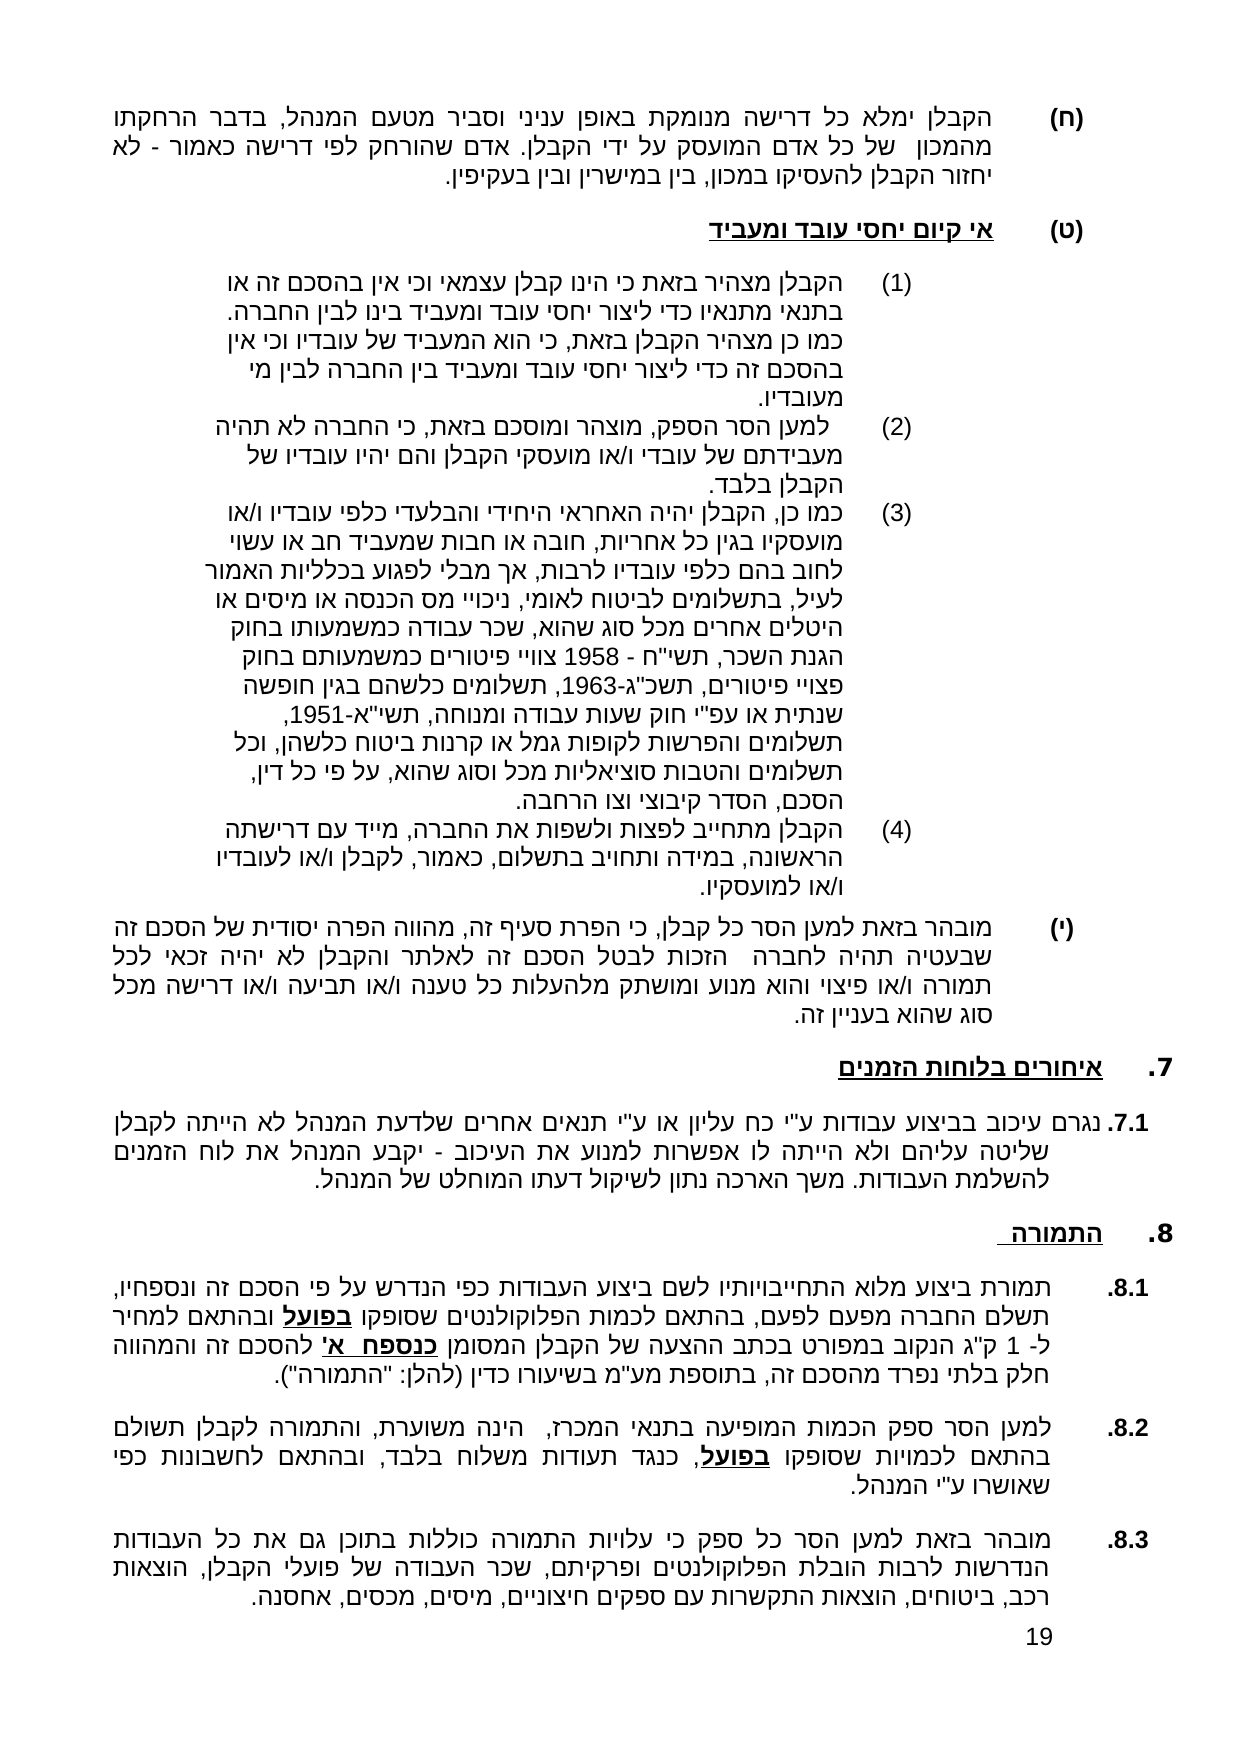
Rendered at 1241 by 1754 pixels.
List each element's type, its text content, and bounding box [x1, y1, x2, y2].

list איחורים בלוחות הזמנים [112, 1053, 1147, 1083]
list מובהר בזאת למען הסר כל קבלן, כי הפרת סעיף זה, מהווה הפרה יסודית של הסכם זה שבעטיה תהיה לחברה הזכות לבטל הסכם זה לאלתר והקבלן לא יהיה זכאי לכל תמורה ו/או פיצוי והוא מנוע ומושתק מלהעלות כל טענה ו/או תביעה ו/או דרישה מכל סוג שהוא בעניין זה. [112, 913, 1050, 1028]
list תמורת ביצוע מלוא התחייבויותיו לשם ביצוע העבודות כפי הנדרש על פי הסכם זה ונספחיו, תשלם החברה מפעם לפעם, בהתאם לכמות הפלוקולנטים שסופקו בפועל ובהתאם למחיר ל- הנקוב במפורט בכתב ההצעה של הקבלן המסומן כנספח א' להסכם זה והמהווה חלק בלתי נפרד מהסכם זה, בתוספת מע"מ בשיעורו כדין (להלן: "התמורה"). [112, 1273, 1107, 1388]
list כמו כן, הקבלן יהיה האחראי היחידי והבלעדי כלפי עובדיו ו/או מועסקיו בגין כל אחריות, חובה או חבות שמעביד חב או עשוי לחוב בהם כלפי עובדיו לרבות, אך מבלי לפגוע בכלליות האמור לעיל, בתשלומים לביטוח לאומי, ניכויי מס הכנסה או מיסים או היטלים אחרים מכל סוג שהוא, שכר עבודה כמשמעותו בחוק הגנת השכר, תשי"ח - 1958 צוויי פיטורים כמשמעותם בחוק פצויי פיטורים, תשכ"ג-1963, תשלומים כלשהם בגין חופשה שנתית או עפ"י חוק שעות עבודה ומנוחה, תשי"א-1951, תשלומים והפרשות לקופות גמל או קרנות ביטוח כלשהן, וכל תשלומים והטבות סוציאליות מכל וסוג שהוא, על פי כל דין, הסכם, הסדר קיבוצי וצו הרחבה. [187, 498, 882, 815]
list התמורה [112, 1219, 1147, 1248]
list הקבלן מצהיר בזאת כי הינו קבלן עצמאי וכי אין בהסכם זה או בתנאי מתנאיו כדי לי יחסי עובד ומעביד בינו לבין החברה. כמו כן מצהיר הקבלן בזאת, כי הוא המעביד של עובדיו וכי אין בהסכם זה כדי לי יחסי עובד ומעביד בין החברה לבין מי מעובדיו. [187, 268, 882, 412]
list הקבלן מתחייב לפצות ולשפות את החברה, מייד עם דרישתה הראשונה, במידה ותחויב בתשלום, כאמור, לקבלן ו/או לעובדיו ו/או למועסקיו. [187, 815, 882, 901]
list למען הסר הספק, מוצהר ומוסכם בזאת, כי החברה לא תהיה מעבידתם של עובדי ו/או מועסקי הקבלן והם יהיו עובדיו של הקבלן בלבד. [187, 412, 882, 498]
list הקבלן ימלא כל דרישה מנומקת באופן עניני וסביר מטעם המנהל, בדבר הרחקתו מהמכון של כל אדם המועסק על ידי הקבלן. אדם שהורחק לפי דרישה כאמור - לא יחזור הקבלן להעסיקו במכון, בין במישרין ובין בעקיפין. [112, 103, 1050, 190]
list אי קיום יחסי עובד ומעביד [112, 215, 1050, 243]
list נגרם עיכוב בביצוע עבודות ע"י כח עליון או ע"י תנאים אחרים שלדעת המנהל לא הייתה לקבלן שליטה עליהם ולא הייתה לו אפשרות למנוע את העיכוב - יקבע המנהל את לוח הזמנים להשלמת העבודות. משך הארכה נתון לשיקול דעתו המוחלט של המנהל. [112, 1108, 1107, 1194]
list למען הסר ספק הכמות המופיעה בתנאי המכרז, הינה משוערת, והתמורה לקבלן תשולם בהתאם לכמויות שסופקו בפועל, כנגד תעודות משלוח בלבד, ובהתאם לחשבונות כפי שאושרו ע"י המנהל. [112, 1413, 1107, 1500]
list מובהר בזאת למען הסר כל ספק כי עלויות התמורה כוללות בתוכן גם את כל העבודות הנדרשות לרבות הובלת הפלוקולנטים ופרקיתם, שכר העבודה של פועלי הקבלן, הוצאות רכב, ביטוחים, הוצאות התקשרות עם ספקים חיצוניים, מיסים, מכסים, אחסנה. [112, 1525, 1107, 1611]
